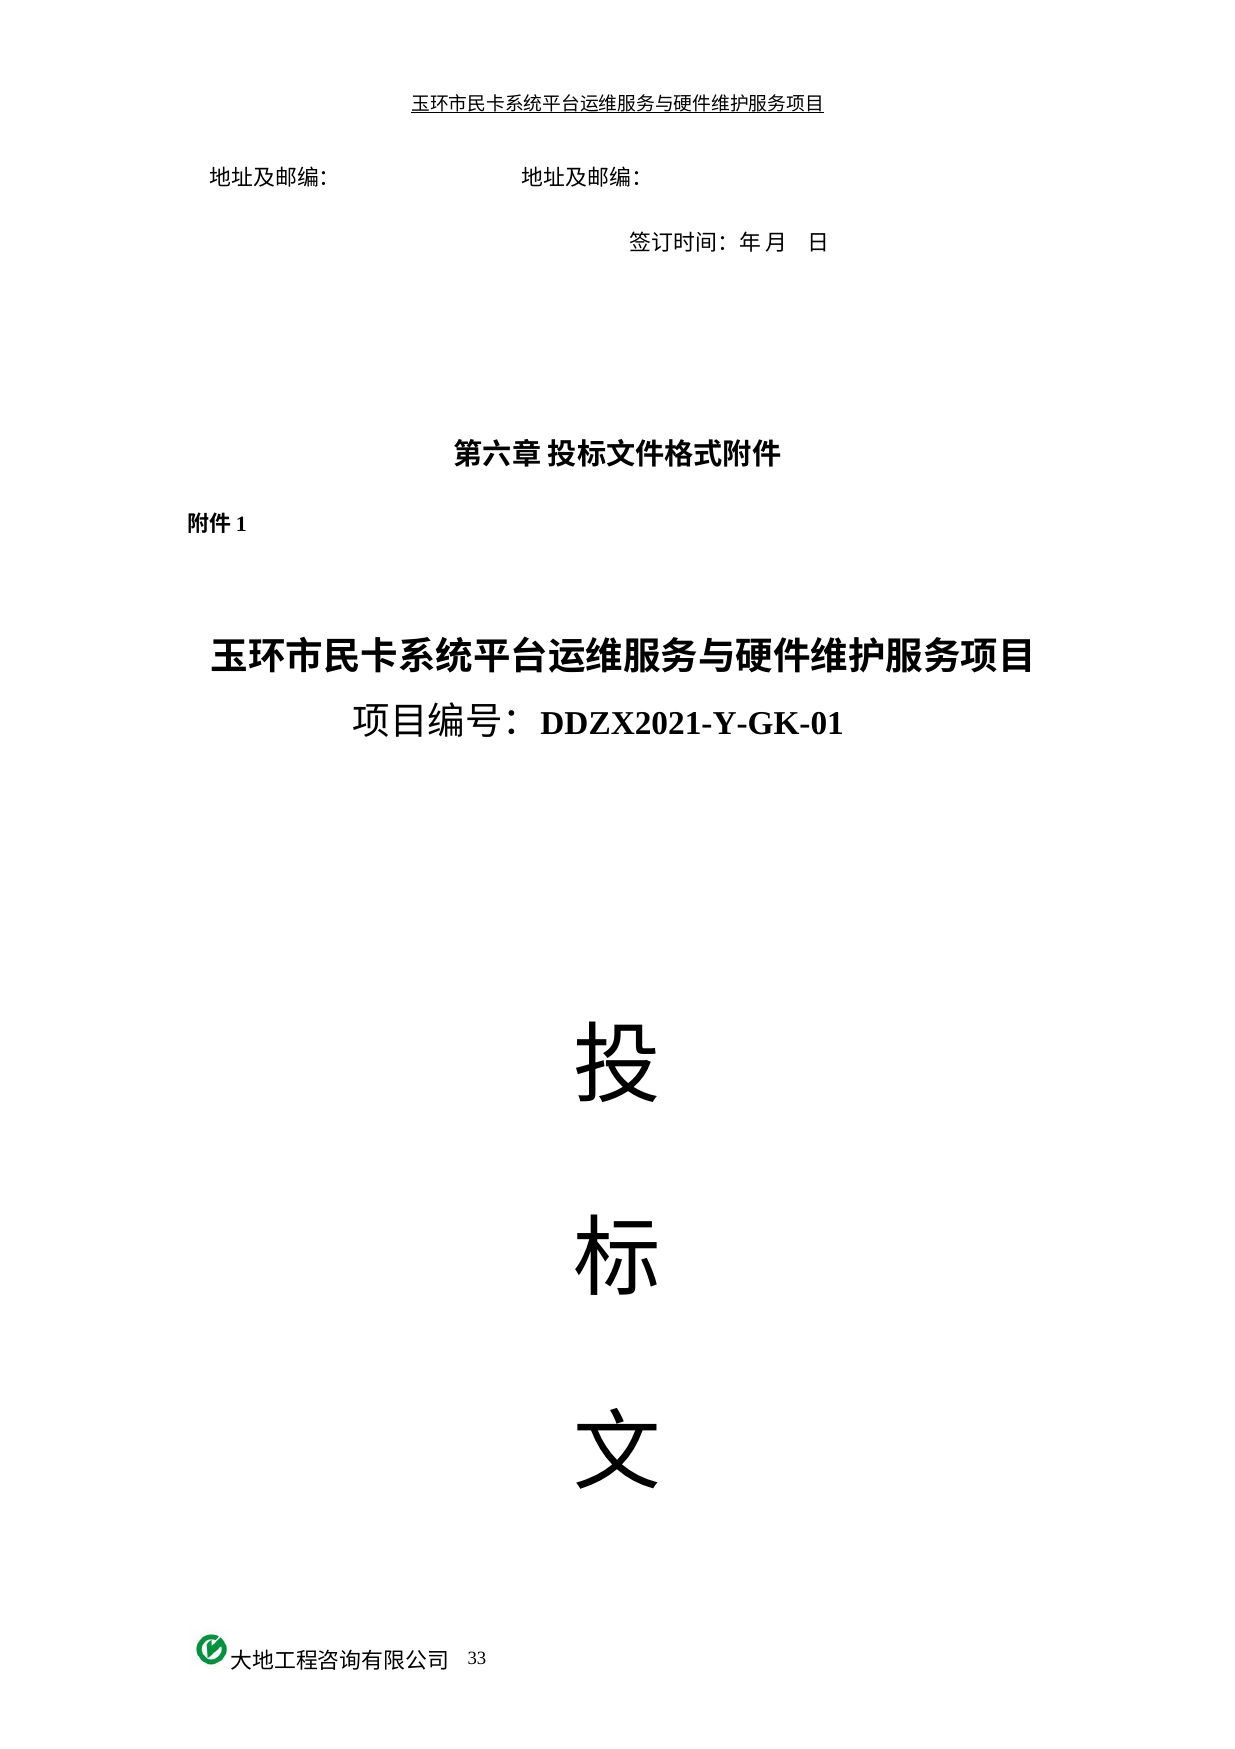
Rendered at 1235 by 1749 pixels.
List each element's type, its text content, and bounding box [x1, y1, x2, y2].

text 项目编号：DDZX2021-Y-GK-01 [337, 686, 859, 751]
text 附件1 [187, 505, 1047, 538]
text 文 [187, 1379, 1047, 1509]
text 标 [187, 1186, 1047, 1316]
text 签订时间：年 月 日 [187, 224, 1047, 257]
text 地址及邮编： 地址及邮编： [187, 159, 1047, 192]
list 投标文件格式附件 [187, 419, 1047, 484]
picture [187, 1627, 231, 1669]
text 投 [187, 992, 1047, 1122]
text 玉环市民卡系统平台运维服务与硬件维护服务项目 [187, 621, 1058, 686]
